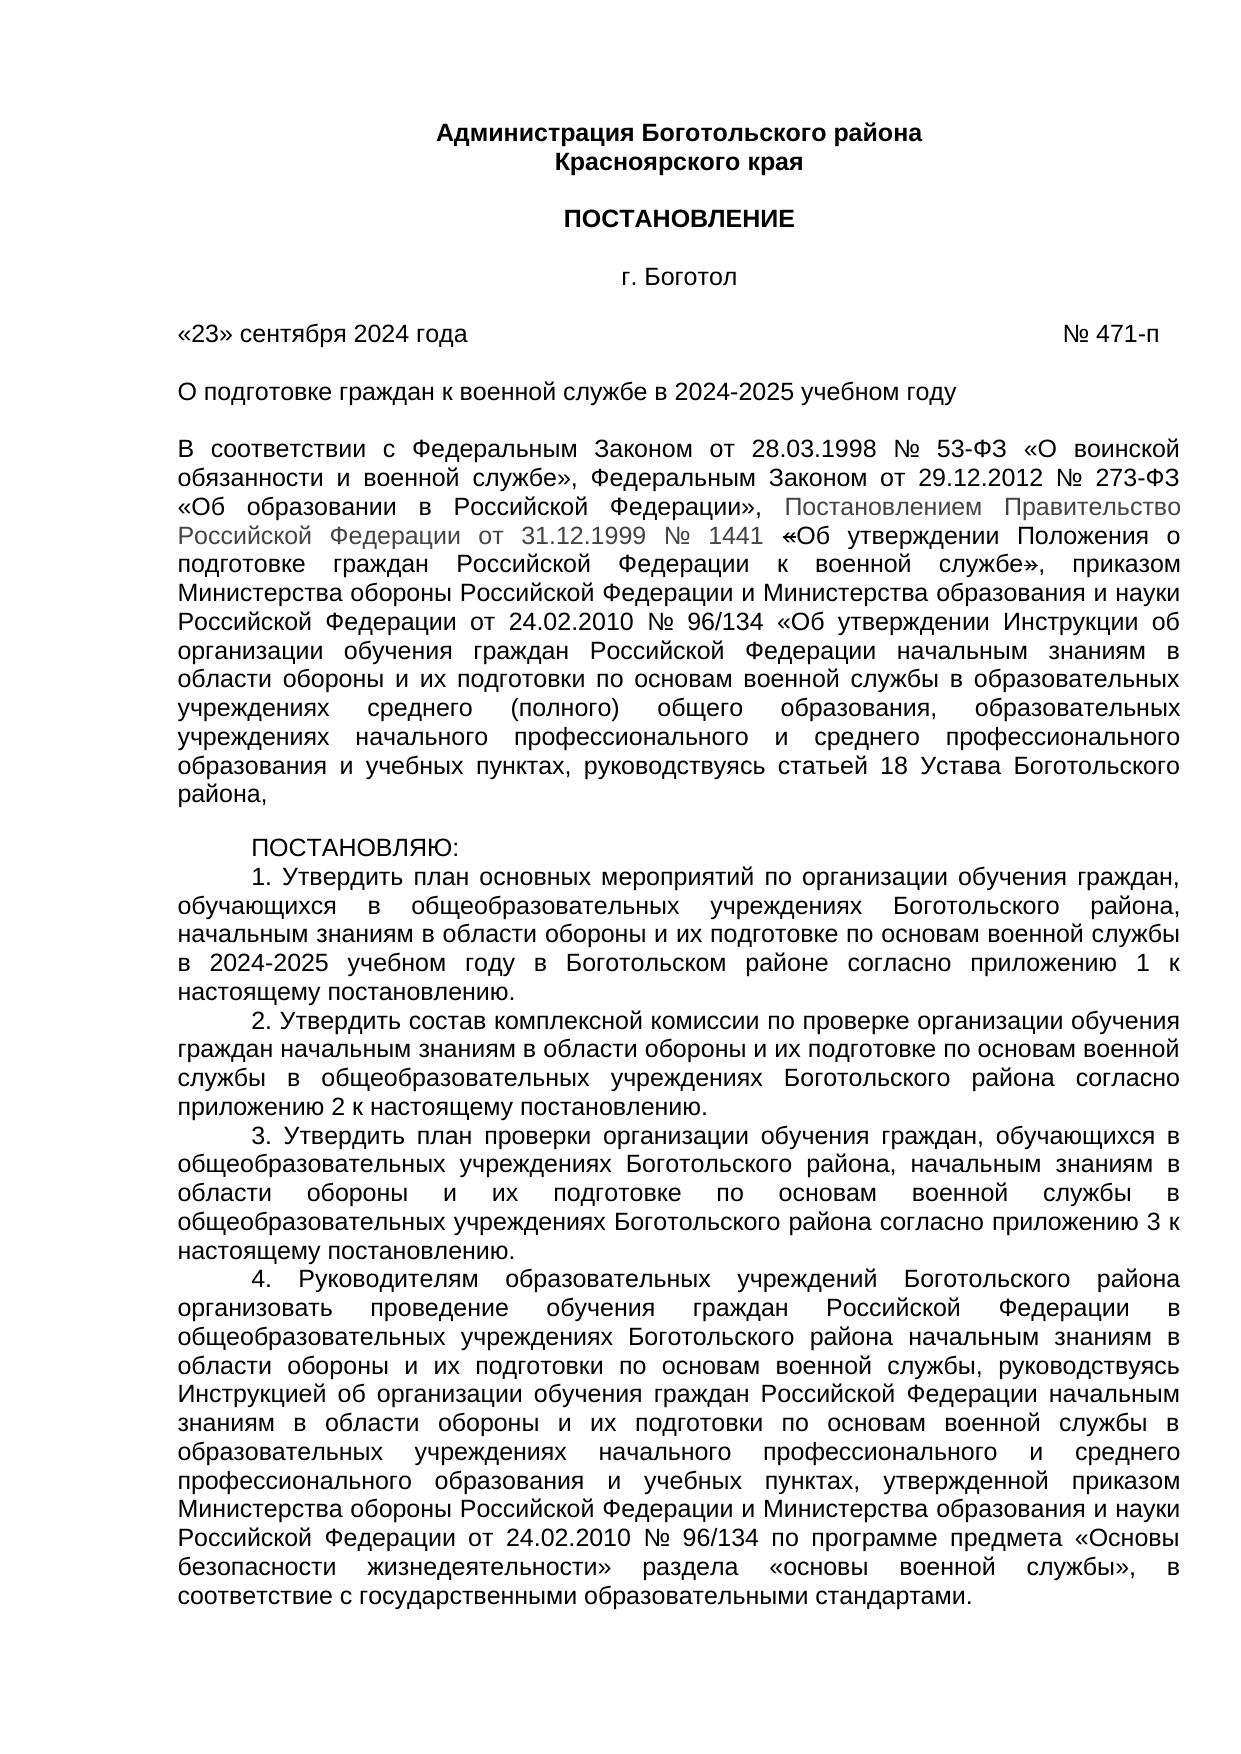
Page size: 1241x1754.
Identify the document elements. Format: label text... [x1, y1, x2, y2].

text 3. Утвердить план проверки организации обучения граждан, обучающихся в общеобразовательных учреждениях Боготольского района, начальным знаниям в области обороны и их подготовке по основам военной службы в общеобразовательных учреждениях Боготольского района согласно приложению 3 к настоящему постановлению. [177, 1121, 1181, 1264]
text Администрация Боготольского района [177, 118, 1181, 147]
text В соответствии с Федеральным Законом от 28.03.1998 № 53-ФЗ «О воинской обязанности и военной службе», Федеральным Законом от 29.12.2012 № 273-ФЗ «Об образовании в Российской Федерации», Постановлением Правительство Российской Федерации от 31.12.1999 № 1441 «Об утверждении Положения о подготовке граждан Российской Федерации к военной службе», приказом Министерства обороны Российской Федерации и Министерства образования и науки Российской Федерации от 24.02.2010 № 96/134 «Об утверждении Инструкции об организации обучения граждан Российской Федерации начальным знаниям в области обороны и их подготовки по основам военной службы в образовательных учреждениях среднего (полного) общего образования, образовательных учреждениях начального профессионального и среднего профессионального образования и учебных пунктах, руководствуясь статьей 18 Устава Боготольского района, [177, 434, 1181, 549]
text «23» сентября 2024 года № 471-п [177, 319, 1181, 348]
text 2. Утвердить состав комплексной комиссии по проверке организации обучения граждан начальным знаниям в области обороны и их подготовке по основам военной службы в общеобразовательных учреждениях Боготольского района согласно приложению 2 к настоящему постановлению. [177, 1006, 1181, 1121]
text 4. Руководителям образовательных учреждений Боготольского района организовать проведение обучения граждан Российской Федерации в общеобразовательных учреждениях Боготольского района начальным знаниям в области обороны и их подготовки по основам военной службы, руководствуясь Инструкцией об организации обучения граждан Российской Федерации начальным знаниям в области обороны и их подготовки по основам военной службы в образовательных учреждениях начального профессионального и среднего профессионального образования и учебных пунктах, утвержденной приказом Министерства обороны Российской Федерации и Министерства образования и науки Российской Федерации от 24.02.2010 № 96/134 по программе предмета «Основы безопасности жизнедеятельности» раздела «основы военной службы», в соответствие с государственными образовательными стандартами. [177, 1264, 1181, 1609]
text г. Боготол [177, 262, 1181, 291]
text О подготовке граждан к военной службе в 2024-2025 учебном году [177, 377, 1181, 406]
text Красноярского края [177, 147, 1181, 176]
text 1. Утвердить план основных мероприятий по организации обучения граждан, обучающихся в общеобразовательных учреждениях Боготольского района, начальным знаниям в области обороны и их подготовке по основам военной службы в 2024-2025 учебном году в Боготольском районе согласно приложению 1 к настоящему постановлению. [177, 862, 1181, 1006]
text В соответствии с Федеральным Законом от 28.03.1998 № 53-ФЗ «О воинской обязанности и военной службе», Федеральным Законом от 29.12.2012 № 273-ФЗ «Об образовании в Российской Федерации», Постановлением Правительство Российской Федерации от 31.12.1999 № 1441 «Об утверждении Положения о подготовке граждан Российской Федерации к военной службе», приказом Министерства обороны Российской Федерации и Министерства образования и науки Российской Федерации от 24.02.2010 № 96/134 «Об утверждении Инструкции об организации обучения граждан Российской Федерации начальным знаниям в области обороны и их подготовки по основам военной службы в образовательных учреждениях среднего (полного) общего образования, образовательных учреждениях начального профессионального и среднего профессионального образования и учебных пунктах, руководствуясь статьей 18 Устава Боготольского района, [177, 549, 1181, 808]
text ПОСТАНОВЛЯЮ: [177, 833, 1181, 862]
text ПОСТАНОВЛЕНИЕ [177, 204, 1181, 233]
